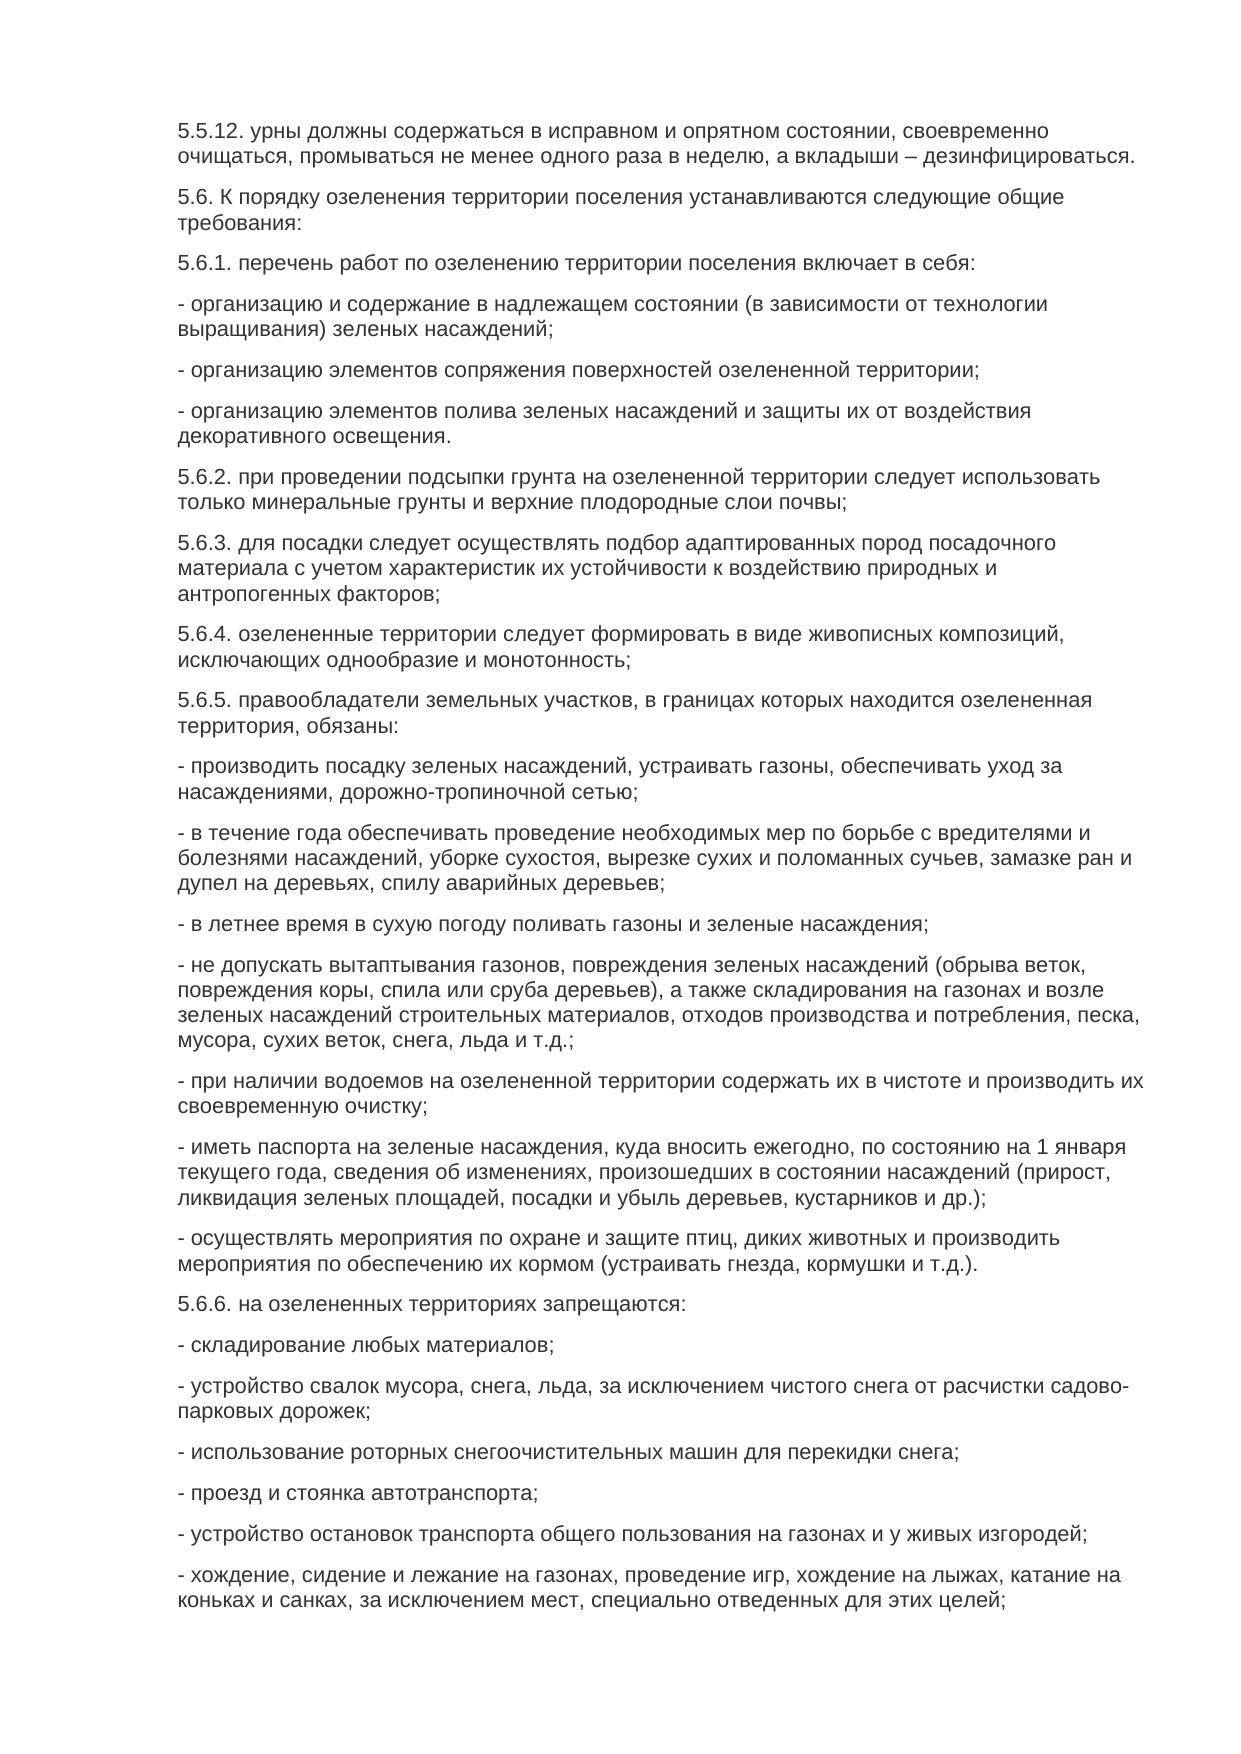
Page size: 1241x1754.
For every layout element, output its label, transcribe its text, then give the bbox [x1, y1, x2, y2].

text - складирование любых материалов; [177, 1332, 1152, 1357]
text 5.6.3. для посадки следует осуществлять подбор адаптированных пород посадочного материала с учетом характеристик их устойчивости к воздействию природных и антропогенных факторов; [177, 530, 1152, 606]
text 5.6. К порядку озеленения территории поселения устанавливаются следующие общие требования: [177, 184, 1152, 234]
text - осуществлять мероприятия по охране и защите птиц, диких животных и производить мероприятия по обеспечению их кормом (устраивать гнезда, кормушки и т.д.). [177, 1225, 1152, 1276]
text 5.5.12. урны должны содержаться в исправном и опрятном состоянии, своевременно очищаться, промываться не менее одного раза в неделю, а вкладыши – дезинфицироваться. [177, 118, 1152, 168]
text - иметь паспорта на зеленые насаждения, куда вносить ежегодно, по состоянию на 1 января текущего года, сведения об изменениях, произошедших в состоянии насаждений (прирост, ликвидация зеленых площадей, посадки и убыль деревьев, кустарников и др.); [177, 1134, 1152, 1209]
text 5.6.5. правообладатели земельных участков, в границах которых находится озелененная территория, обязаны: [177, 687, 1152, 738]
text - хождение, сидение и лежание на газонах, проведение игр, хождение на лыжах, катание на коньках и санках, за исключением мест, специально отведенных для этих целей; [177, 1561, 1152, 1612]
text 5.6.4. озелененные территории следует формировать в виде живописных композиций, исключающих однообразие и монотонность; [177, 621, 1152, 672]
text - организацию элементов полива зеленых насаждений и защиты их от воздействия декоративного освещения. [177, 398, 1152, 448]
text 5.6.2. при проведении подсыпки грунта на озелененной территории следует использовать только минеральные грунты и верхние плодородные слои почвы; [177, 464, 1152, 514]
text 5.6.1. перечень работ по озеленению территории поселения включает в себя: [177, 250, 1152, 275]
text - не допускать вытаптывания газонов, повреждения зеленых насаждений (обрыва веток, повреждения коры, спила или сруба деревьев), а также складирования на газонах и возле зеленых насаждений строительных материалов, отходов производства и потребления, песка, мусора, сухих веток, снега, льда и т.д.; [177, 951, 1152, 1052]
text - организацию и содержание в надлежащем состоянии (в зависимости от технологии выращивания) зеленых насаждений; [177, 291, 1152, 341]
text - в течение года обеспечивать проведение необходимых мер по борьбе с вредителями и болезнями насаждений, уборке сухостоя, вырезке сухих и поломанных сучьев, замазке ран и дупел на деревьях, спилу аварийных деревьев; [177, 819, 1152, 895]
text - устройство остановок транспорта общего пользования на газонах и у живых изгородей; [177, 1521, 1152, 1546]
text - при наличии водоемов на озелененной территории содержать их в чистоте и производить их своевременную очистку; [177, 1068, 1152, 1118]
text - производить посадку зеленых насаждений, устраивать газоны, обеспечивать уход за насаждениями, дорожно-тропиночной сетью; [177, 753, 1152, 804]
text - в летнее время в сухую погоду поливать газоны и зеленые насаждения; [177, 911, 1152, 936]
text 5.6.6. на озелененных территориях запрещаются: [177, 1291, 1152, 1316]
text - использование роторных снегоочистительных машин для перекидки снега; [177, 1439, 1152, 1464]
text - проезд и стоянка автотранспорта; [177, 1480, 1152, 1505]
text - организацию элементов сопряжения поверхностей озелененной территории; [177, 357, 1152, 382]
text - устройство свалок мусора, снега, льда, за исключением чистого снега от расчистки садово-парковых дорожек; [177, 1373, 1152, 1423]
